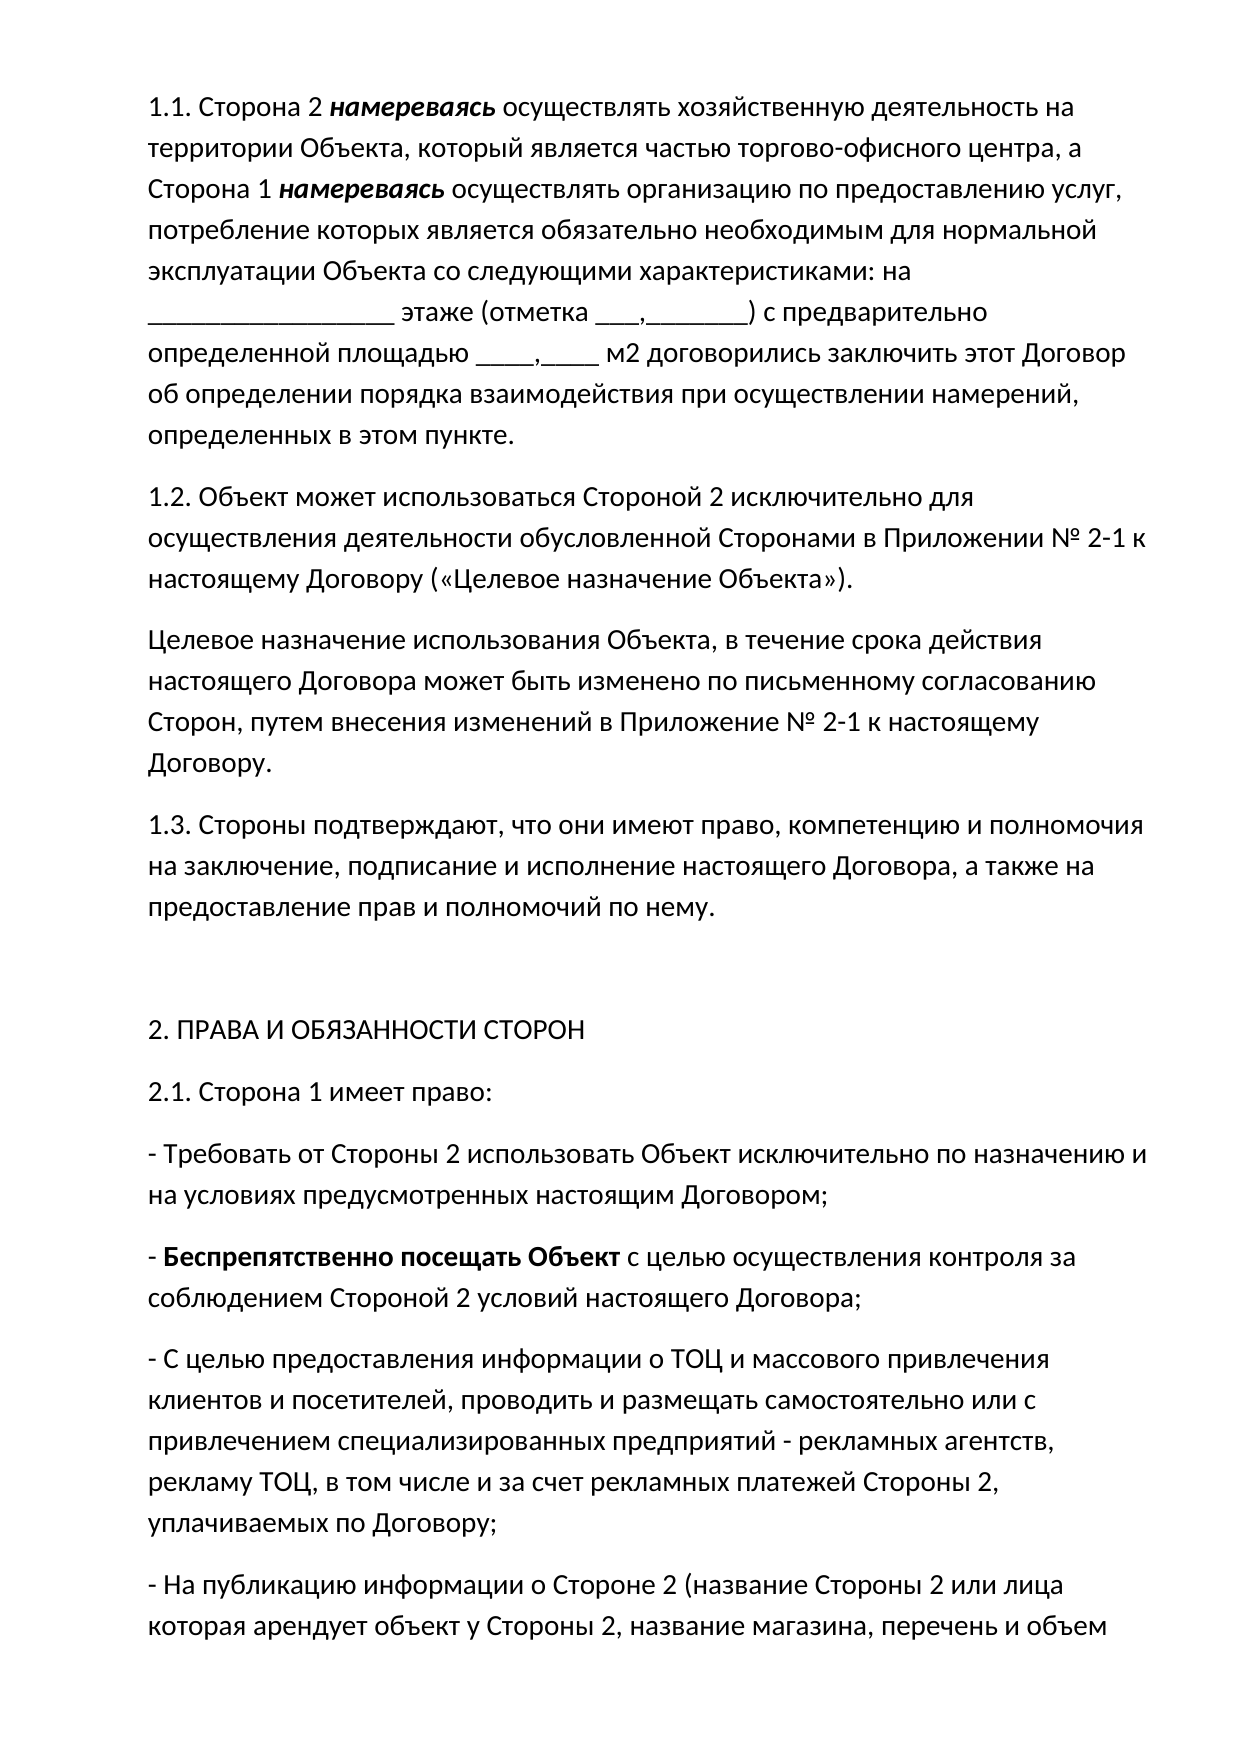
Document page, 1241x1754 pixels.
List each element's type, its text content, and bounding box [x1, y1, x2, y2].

text - Беспрепятственно посещать Объект с целью осуществления контроля за соблюдением Стороной 2 условий настоящего Договора; [148, 1238, 1152, 1314]
text 2.1. Сторона 1 имеет право: [148, 1073, 1152, 1109]
text - С целью предоставления информации о ТОЦ и массового привлечения клиентов и посетителей, проводить и размещать самостоятельно или с привлечением специализированных предприятий - рекламных агентств, рекламу ТОЦ, в том числе и за счет рекламных платежей Стороны 2, уплачиваемых по Договору; [148, 1340, 1152, 1540]
text - Требовать от Стороны 2 использовать Объект исключительно по назначению и на условиях предусмотренных настоящим Договором; [148, 1135, 1152, 1212]
text Целевое назначение использования Объекта, в течение срока действия настоящего Договора может быть изменено по письменному согласованию Сторон, путем внесения изменений в Приложение № 2-1 к настоящему Договору. [148, 621, 1152, 780]
text 2. ПРАВА И ОБЯЗАННОСТИ СТОРОН [148, 1011, 1152, 1047]
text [148, 1566, 1152, 1642]
text 1.2. Объект может использоваться Стороной 2 исключительно для осуществления деятельности обусловленной Сторонами в Приложении № 2-1 к настоящему Договору («Целевое назначение Объекта»). [148, 478, 1152, 595]
text 1.3. Стороны подтверждают, что они имеют право, компетенцию и полномочия на заключение, подписание и исполнение настоящего Договора, а также на предоставление прав и полномочий по нему. [148, 806, 1152, 923]
text 1.1. Сторона 2 намереваясь осуществлять хозяйственную деятельность на территории Объекта, который является частью торгово-офисного центра, а Сторона 1 намереваясь осуществлять организацию по предоставлению услуг, потребление которых является обязательно необходимым для нормальной эксплуатации Объекта со следующими характеристиками: на _________________ этаже (отметка ___,_______) с предварительно определенной площадью ____,____ м2 договорились заключить этот Договор об определении порядка взаимодействия при осуществлении намерений, определенных в этом пункте. [148, 88, 1152, 452]
